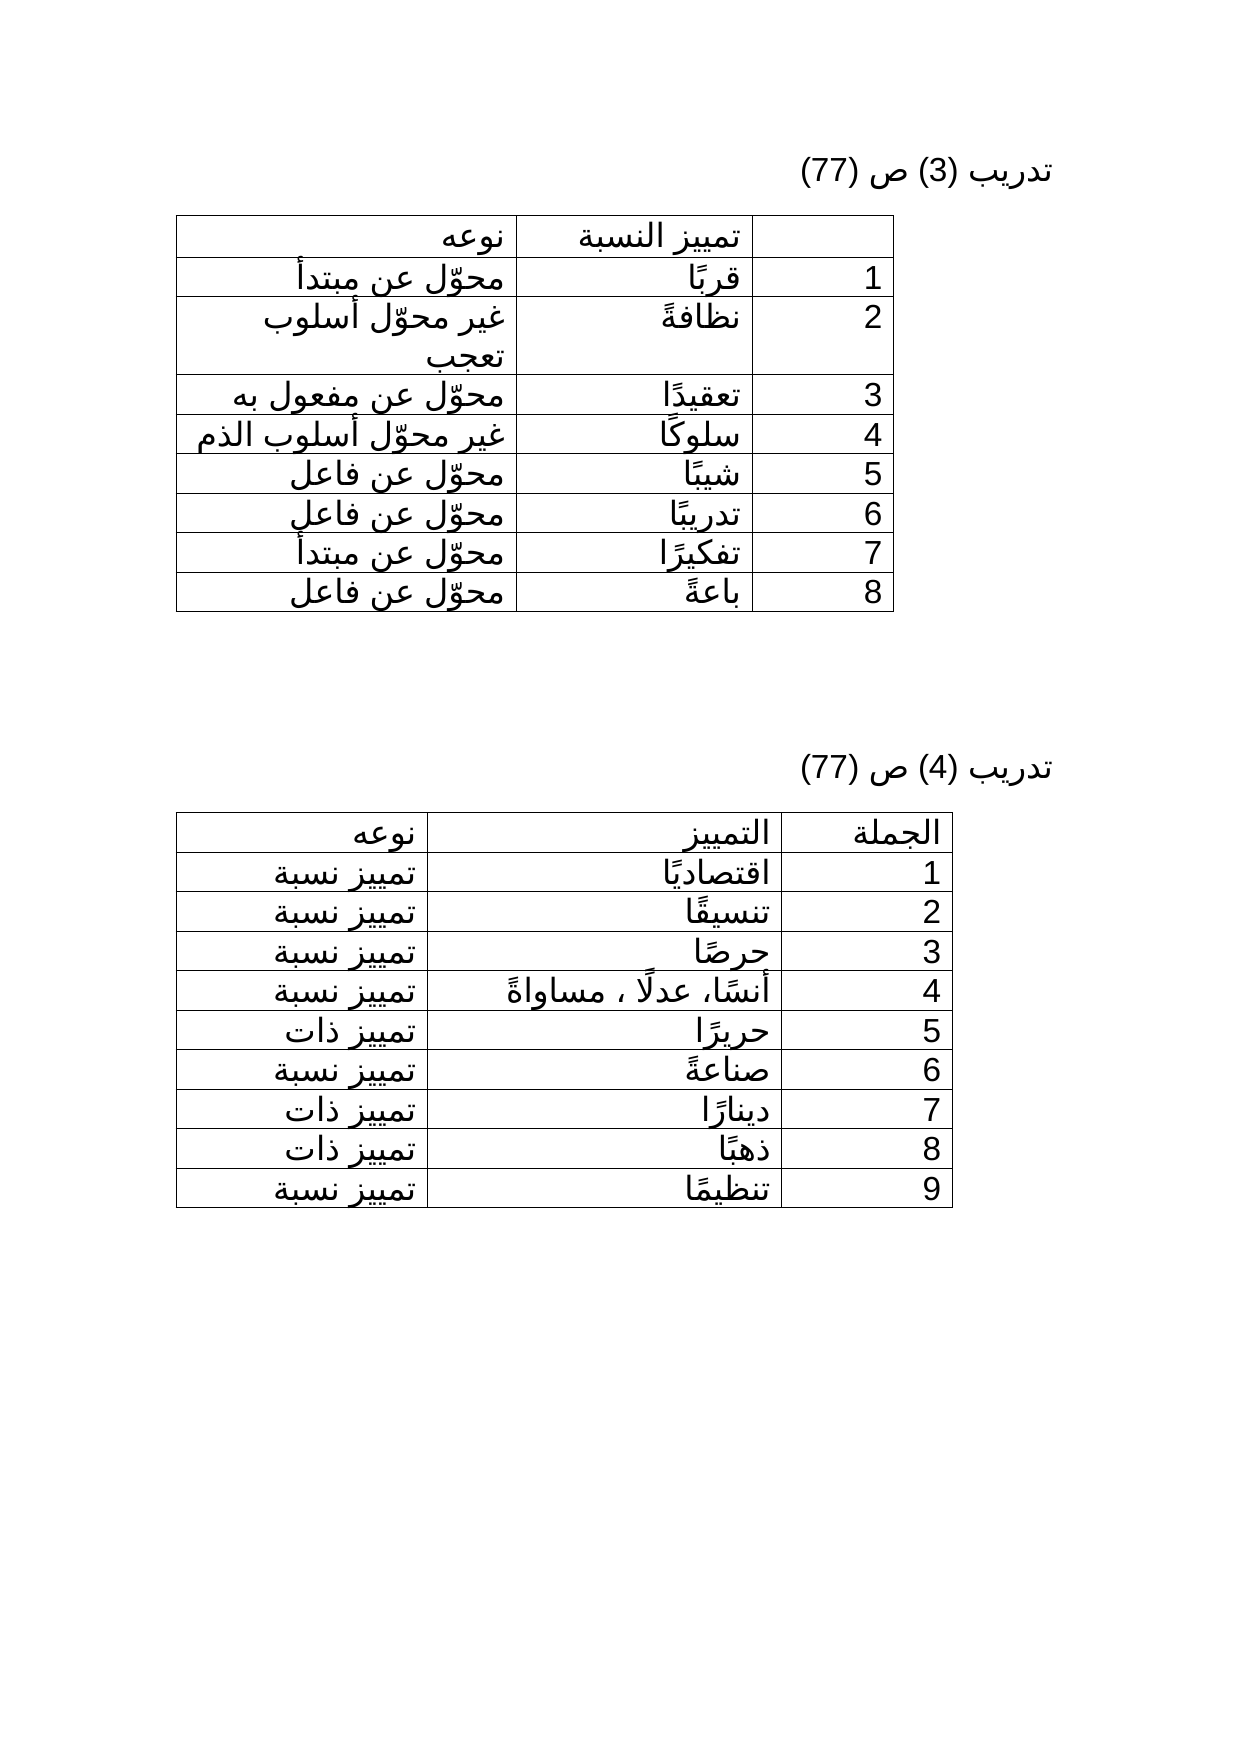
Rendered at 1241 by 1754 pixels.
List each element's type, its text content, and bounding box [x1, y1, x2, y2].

table_cell تمييز نسبة [177, 1169, 427, 1207]
table_cell غير محوّل أسلوب تعجب [177, 297, 516, 374]
table_cell تمييز نسبة [177, 971, 427, 1010]
table_cell سلوكًا [517, 415, 752, 453]
table_cell تدريبًا [517, 494, 752, 532]
table_cell 2 [753, 297, 893, 374]
text تدريب (4) ص (77) [187, 747, 1053, 786]
table_header التمييز [428, 813, 781, 852]
text تدريب (3) ص (77) [187, 150, 1053, 188]
table_cell تمييز ذات [177, 1129, 427, 1168]
table_cell قربًا [517, 258, 752, 296]
table_header الجملة [782, 813, 952, 852]
table_cell 7 [782, 1090, 952, 1128]
table_cell تنظيمًا [428, 1169, 781, 1207]
table_cell تمييز ذات [177, 1011, 427, 1049]
table_cell 6 [782, 1050, 952, 1089]
table_cell 7 [753, 533, 893, 572]
table_cell غير محوّل أسلوب الذم [177, 415, 516, 453]
table_cell 3 [753, 375, 893, 414]
table_cell 4 [782, 971, 952, 1010]
table_cell تمييز ذات [177, 1090, 427, 1128]
table_cell صناعةً [428, 1050, 781, 1089]
table_cell محوّل عن مفعول به [177, 375, 516, 414]
table_cell تمييز نسبة [177, 932, 427, 970]
table_cell تفكيرًا [517, 533, 752, 572]
table_cell 3 [782, 932, 952, 970]
table_cell 8 [782, 1129, 952, 1168]
table_header نوعه [177, 216, 516, 257]
table_cell أنسًا، عدلًا ، مساواةً [428, 971, 781, 1010]
table_cell دينارًا [428, 1090, 781, 1128]
table_cell شيبًا [517, 454, 752, 493]
table_cell ذهبًا [428, 1129, 781, 1168]
table_cell باعةً [517, 573, 752, 611]
table_cell 1 [782, 853, 952, 891]
table_cell محوّل عن فاعل [177, 494, 516, 532]
table_cell 2 [782, 892, 952, 931]
table_cell تمييز نسبة [177, 1050, 427, 1089]
table_cell 1 [753, 258, 893, 296]
table_cell 4 [753, 415, 893, 453]
table_cell 5 [782, 1011, 952, 1049]
table_cell 5 [753, 454, 893, 493]
table_header نوعه [177, 813, 427, 852]
table_cell نظافةً [517, 297, 752, 374]
table_cell تنسيقًا [428, 892, 781, 931]
table_cell تمييز نسبة [177, 853, 427, 891]
table_cell حريرًا [428, 1011, 781, 1049]
table_cell تمييز نسبة [177, 892, 427, 931]
table_cell محوّل عن مبتدأ [177, 533, 516, 572]
table_cell 6 [753, 494, 893, 532]
table_cell 9 [782, 1169, 952, 1207]
table_header [753, 216, 893, 257]
table_cell محوّل عن فاعل [177, 573, 516, 611]
table_cell محوّل عن فاعل [177, 454, 516, 493]
table_cell حرصًا [428, 932, 781, 970]
table_cell 8 [753, 573, 893, 611]
table_header تمييز النسبة [517, 216, 752, 257]
table_cell تعقيدًا [517, 375, 752, 414]
table_cell محوّل عن مبتدأ [177, 258, 516, 296]
table_cell اقتصاديًا [428, 853, 781, 891]
